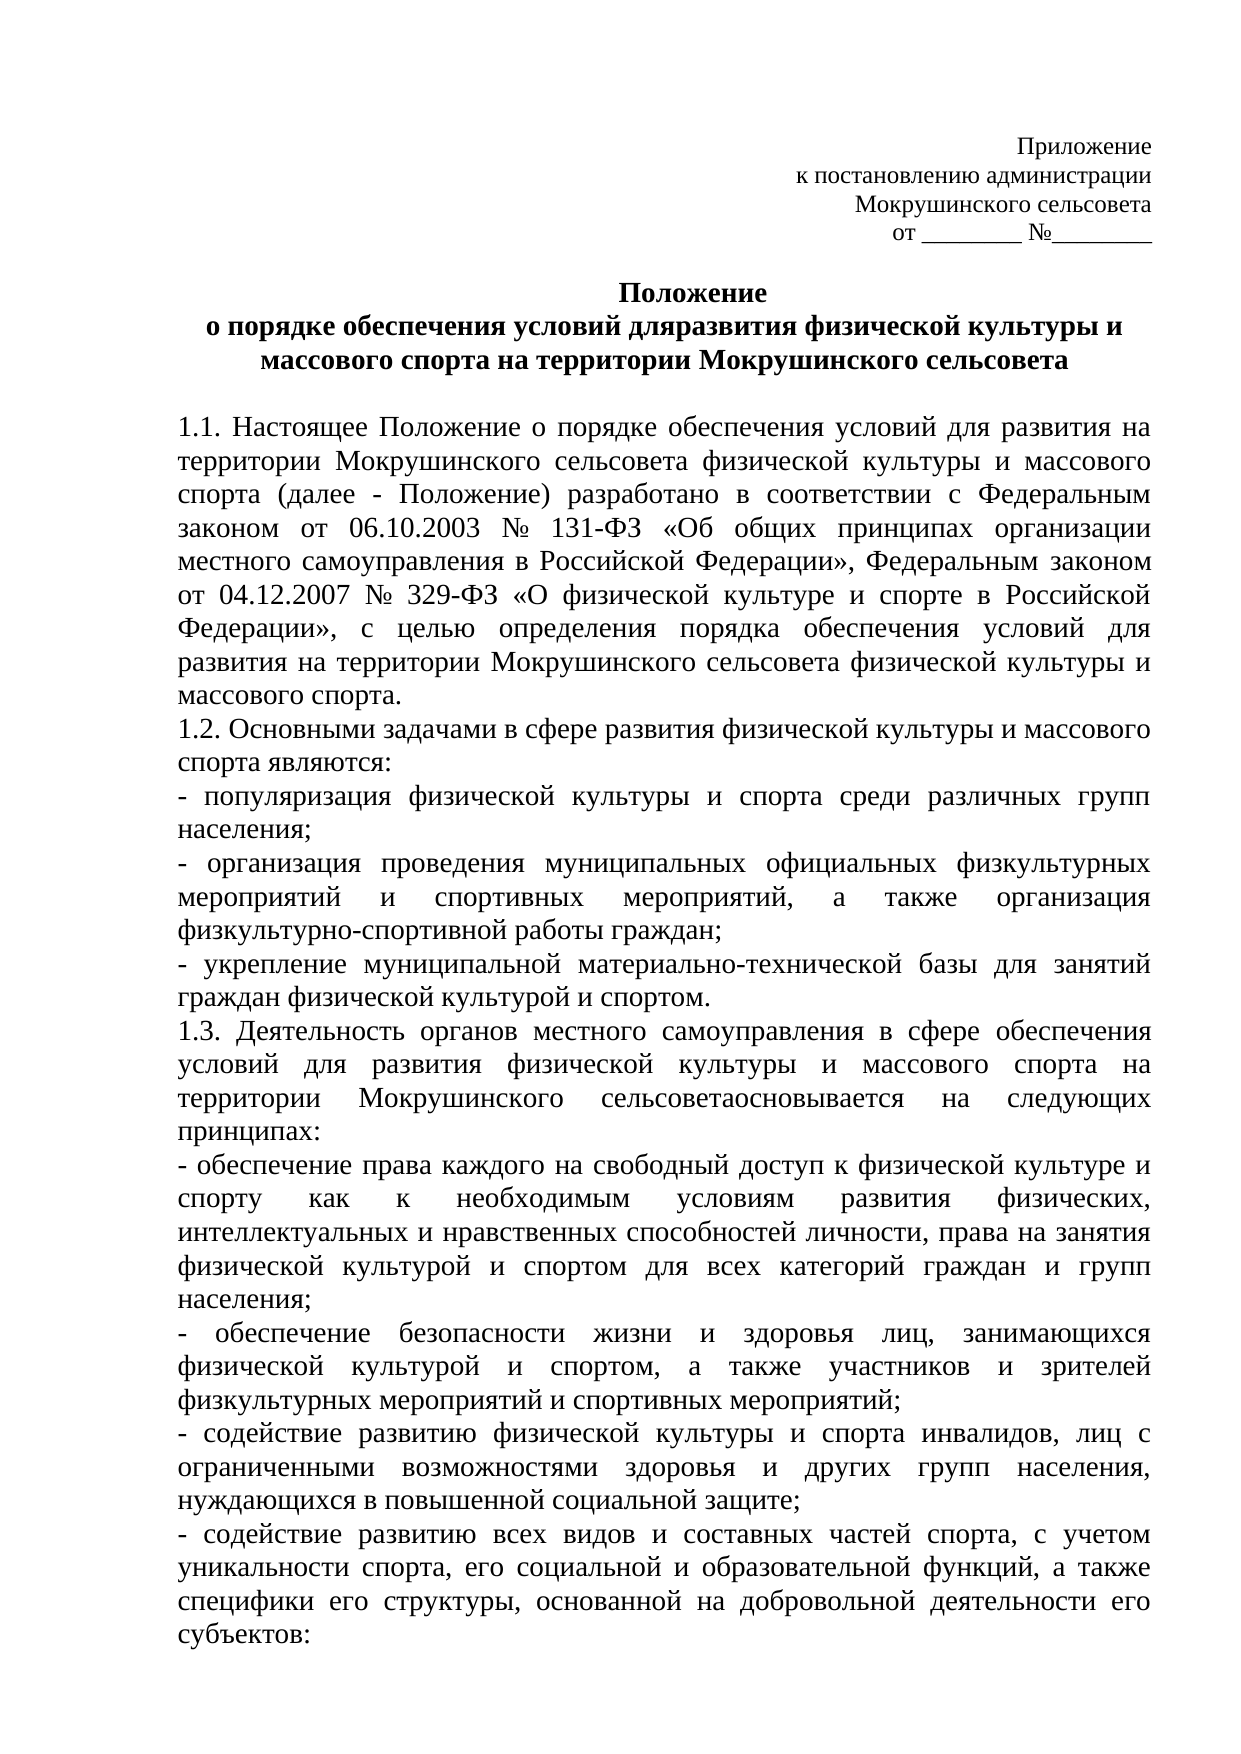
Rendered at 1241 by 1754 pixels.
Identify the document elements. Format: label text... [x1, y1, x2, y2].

text о порядке обеспечения условий дляразвития физической культуры и массового спорта на территории Мокрушинского сельсовета [177, 308, 1152, 376]
text 1.2. Основными задачами в сфере развития физической культуры и массового спорта являются: [177, 711, 1152, 778]
text от ________ №________ [177, 217, 1152, 246]
text - обеспечение безопасности жизни и здоровья лиц, занимающихся физической культурой и спортом, а также участников и зрителей физкультурных мероприятий и спортивных мероприятий; [177, 1315, 1152, 1415]
text - популяризация физической культуры и спорта среди различных групп населения; [177, 778, 1152, 845]
text 1.1. Настоящее Положение о порядке обеспечения условий для развития на территории Мокрушинского сельсовета физической культуры и массового спорта (далее - Положение) разработано в соответствии с Федеральным законом от 06.10.2003 № 131-ФЗ «Об общих принципах организации местного самоуправления в Российской Федерации», Федеральным законом от 04.12.2007 № 329-ФЗ «О физической культуре и спорте в Российской Федерации», с целью определения порядка обеспечения условий для развития на территории Мокрушинского сельсовета физической культуры и массового спорта. [177, 409, 1152, 711]
text - содействие развитию всех видов и составных частей спорта, с учетом уникальности спорта, его социальной и образовательной функций, а также специфики его структуры, основанной на добровольной деятельности его субъектов: [177, 1516, 1152, 1650]
text Приложение [177, 131, 1152, 160]
text - обеспечение права каждого на свободный доступ к физической культуре и спорту как к необходимым условиям развития физических, интеллектуальных и нравственных способностей личности, права на занятия физической культурой и спортом для всех категорий граждан и групп населения; [177, 1147, 1152, 1315]
text 1.3. Деятельность органов местного самоуправления в сфере обеспечения условий для развития физической культуры и массового спорта на территории Мокрушинского сельсоветаосновывается на следующих принципах: [177, 1013, 1152, 1147]
text - организация проведения муниципальных официальных физкультурных мероприятий и спортивных мероприятий, а также организация физкультурно-спортивной работы граждан; [177, 845, 1152, 946]
text к постановлению администрации [177, 160, 1152, 189]
text - укрепление муниципальной материально-технической базы для занятий граждан физической культурой и спортом. [177, 946, 1152, 1013]
text Мокрушинского сельсовета [177, 189, 1152, 217]
text Положение [177, 275, 1152, 308]
text - содействие развитию физической культуры и спорта инвалидов, лиц с ограниченными возможностями здоровья и других групп населения, нуждающихся в повышенной социальной защите; [177, 1415, 1152, 1516]
